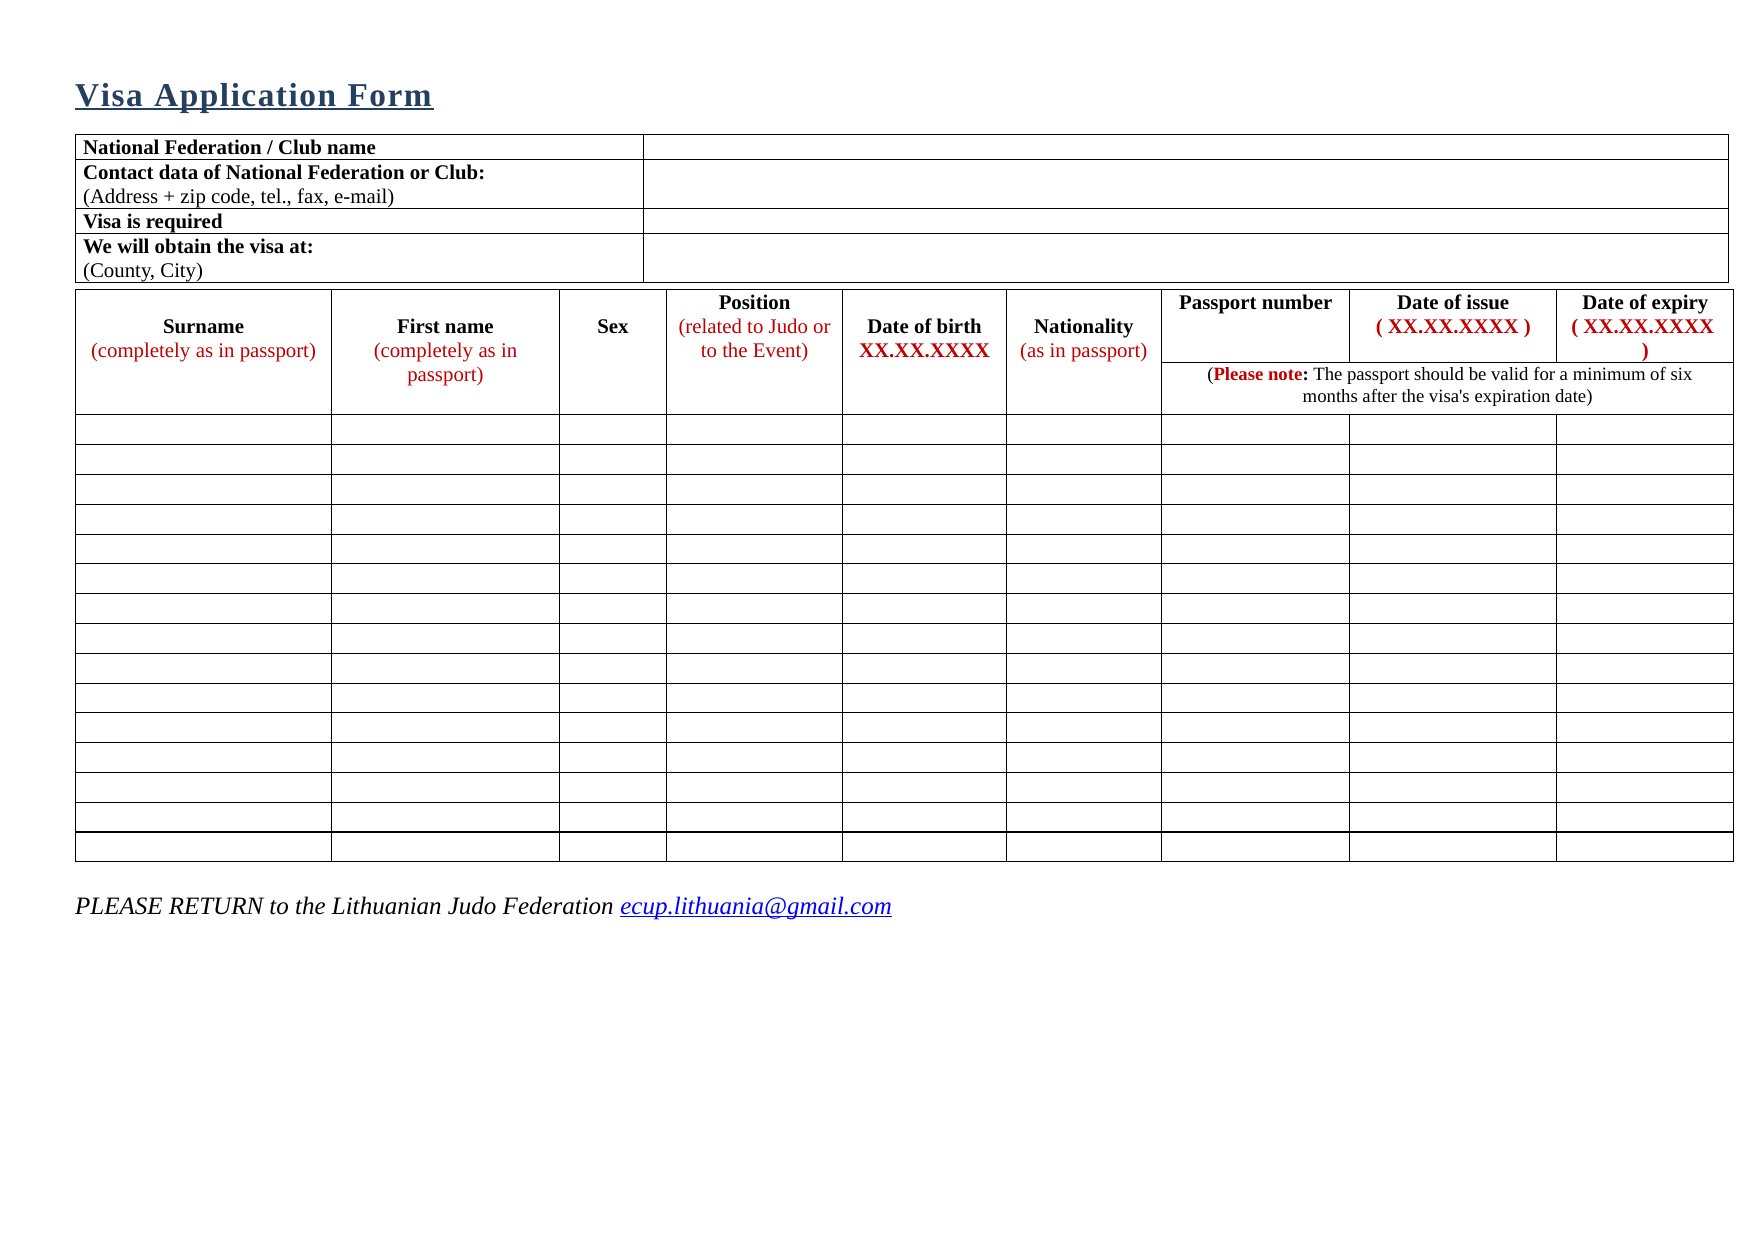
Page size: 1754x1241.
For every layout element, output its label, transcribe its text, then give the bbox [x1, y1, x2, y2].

table_cell [843, 535, 1006, 563]
table_cell [76, 654, 331, 682]
table_cell [843, 833, 1006, 861]
table_cell Contact data of National Federation or Club: (Address + zip code, tel., fax, e-mail) [76, 160, 643, 208]
table_cell [1350, 833, 1556, 861]
table_cell [332, 773, 559, 802]
table_cell [667, 415, 842, 444]
table_cell [1350, 445, 1556, 474]
table_cell [560, 475, 666, 504]
table_cell [667, 445, 842, 474]
table_cell [1162, 535, 1349, 563]
table_cell [1557, 415, 1733, 444]
table_cell [1557, 743, 1733, 772]
table_header Passport number [1162, 290, 1349, 362]
table_cell [1007, 475, 1161, 504]
table_cell [667, 564, 842, 593]
table_cell [1557, 684, 1733, 712]
table_header First name (completely as in passport) [332, 290, 559, 414]
table_cell [332, 654, 559, 682]
table_cell [76, 445, 331, 474]
table_header Position (related to Judo or to the Event) [667, 290, 842, 414]
table_cell [1007, 505, 1161, 533]
table_cell [843, 505, 1006, 533]
table_cell [1007, 535, 1161, 563]
table_header [644, 135, 1728, 159]
table_cell [667, 475, 842, 504]
table_cell [843, 773, 1006, 802]
table_cell [76, 505, 331, 533]
table_cell [332, 624, 559, 653]
table_cell [1557, 773, 1733, 802]
table_cell [1350, 713, 1556, 742]
table_cell [1350, 773, 1556, 802]
table_cell [1162, 564, 1349, 593]
table_cell [76, 773, 331, 802]
table_cell [76, 564, 331, 593]
table_cell [1162, 475, 1349, 504]
table_cell [76, 833, 331, 861]
table_cell [76, 684, 331, 712]
table_header Date of birth XX.XX.XXXX [843, 290, 1006, 414]
table_cell [76, 475, 331, 504]
table_cell [560, 505, 666, 533]
table_cell [560, 684, 666, 712]
table_cell [332, 833, 559, 861]
table_cell [332, 803, 559, 831]
table_cell [1162, 624, 1349, 653]
table_cell [332, 535, 559, 563]
table_header Sex [560, 290, 666, 414]
table_cell [667, 684, 842, 712]
table_cell Visa is required [76, 209, 643, 233]
table_cell [560, 445, 666, 474]
table_cell [1007, 713, 1161, 742]
table_cell [560, 654, 666, 682]
table_cell [332, 445, 559, 474]
table_cell [560, 624, 666, 653]
table_cell [76, 803, 331, 831]
table_cell [843, 415, 1006, 444]
table_cell [1350, 415, 1556, 444]
table_cell [1007, 684, 1161, 712]
table_cell [843, 684, 1006, 712]
table_cell [1007, 803, 1161, 831]
table_cell [667, 624, 842, 653]
table_cell [1162, 833, 1349, 861]
table_cell [1007, 564, 1161, 593]
table_cell [1350, 535, 1556, 563]
table_cell [76, 743, 331, 772]
table_cell [332, 505, 559, 533]
table_cell [560, 535, 666, 563]
table_cell [560, 833, 666, 861]
table_cell [644, 160, 1728, 208]
table_cell [1162, 505, 1349, 533]
table_cell [332, 594, 559, 623]
table_cell [843, 743, 1006, 772]
table_cell [1162, 773, 1349, 802]
table_header Date of expiry ( XX.XX.XXXX ) [1557, 290, 1733, 362]
table_cell [667, 713, 842, 742]
text PLEASE RETURN to the Lithuanian Judo Federation ecup.lithuania@gmail.com [75, 891, 1679, 919]
table_cell [1557, 654, 1733, 682]
table_cell [1007, 594, 1161, 623]
table_cell [1557, 803, 1733, 831]
table_cell [1007, 773, 1161, 802]
table_cell [843, 445, 1006, 474]
table_cell [843, 564, 1006, 593]
table_cell [1350, 684, 1556, 712]
table_cell [76, 415, 331, 444]
table_cell [332, 713, 559, 742]
table_cell (Please note: The passport should be valid for a minimum of six months after the visa's expiration date) [1162, 363, 1733, 414]
table_cell [1162, 654, 1349, 682]
table_cell [332, 415, 559, 444]
table_cell [1557, 505, 1733, 533]
table_cell [560, 594, 666, 623]
table_cell [560, 415, 666, 444]
table_cell [1162, 594, 1349, 623]
table_cell [1350, 505, 1556, 533]
table_cell [1007, 743, 1161, 772]
table_cell [560, 713, 666, 742]
table_cell [667, 773, 842, 802]
table_cell [1557, 594, 1733, 623]
table_cell [843, 713, 1006, 742]
table_header Date of issue ( XX.XX.XXXX ) [1350, 290, 1556, 362]
table_cell [76, 535, 331, 563]
table_cell [667, 743, 842, 772]
table_cell [843, 475, 1006, 504]
table_cell [1350, 594, 1556, 623]
table_cell [1557, 564, 1733, 593]
table_cell [644, 209, 1728, 233]
table_cell [667, 535, 842, 563]
table_cell [843, 803, 1006, 831]
table_header Surname (completely as in passport) [76, 290, 331, 414]
table_cell [560, 803, 666, 831]
table_cell [843, 594, 1006, 623]
table_cell [1007, 624, 1161, 653]
table_cell [1350, 624, 1556, 653]
table_cell [1007, 833, 1161, 861]
table_cell [1162, 445, 1349, 474]
table_cell [332, 475, 559, 504]
table_cell [1162, 684, 1349, 712]
table_cell [1557, 535, 1733, 563]
table_cell [667, 594, 842, 623]
table_cell [667, 833, 842, 861]
table_cell [1007, 445, 1161, 474]
table_cell [1162, 713, 1349, 742]
table_cell [1162, 415, 1349, 444]
table_cell [1162, 743, 1349, 772]
table_cell [1557, 833, 1733, 861]
table_cell [1350, 654, 1556, 682]
table_cell [560, 564, 666, 593]
table_cell [1007, 415, 1161, 444]
table_cell [560, 773, 666, 802]
table_cell [332, 564, 559, 593]
table_cell [667, 505, 842, 533]
table_cell [1162, 803, 1349, 831]
table_cell [1557, 713, 1733, 742]
table_cell [332, 743, 559, 772]
table_cell [76, 594, 331, 623]
table_cell [1557, 445, 1733, 474]
table_cell [843, 654, 1006, 682]
table_cell [1350, 564, 1556, 593]
table_cell [667, 803, 842, 831]
table_cell [1557, 475, 1733, 504]
table_cell [1350, 803, 1556, 831]
table_cell [667, 654, 842, 682]
table_cell We will obtain the visa at: (County, City) [76, 234, 643, 282]
table_header Nationality (as in passport) [1007, 290, 1161, 414]
table_cell [1350, 743, 1556, 772]
table_cell [1007, 654, 1161, 682]
title Visa Application Form [75, 75, 1679, 113]
table_cell [1557, 624, 1733, 653]
table_cell [644, 234, 1728, 282]
table_cell [1350, 475, 1556, 504]
table_cell [76, 713, 331, 742]
table_cell [843, 624, 1006, 653]
table_cell [76, 624, 331, 653]
table_cell [332, 684, 559, 712]
table_header National Federation / Club name [76, 135, 643, 159]
table_cell [560, 743, 666, 772]
